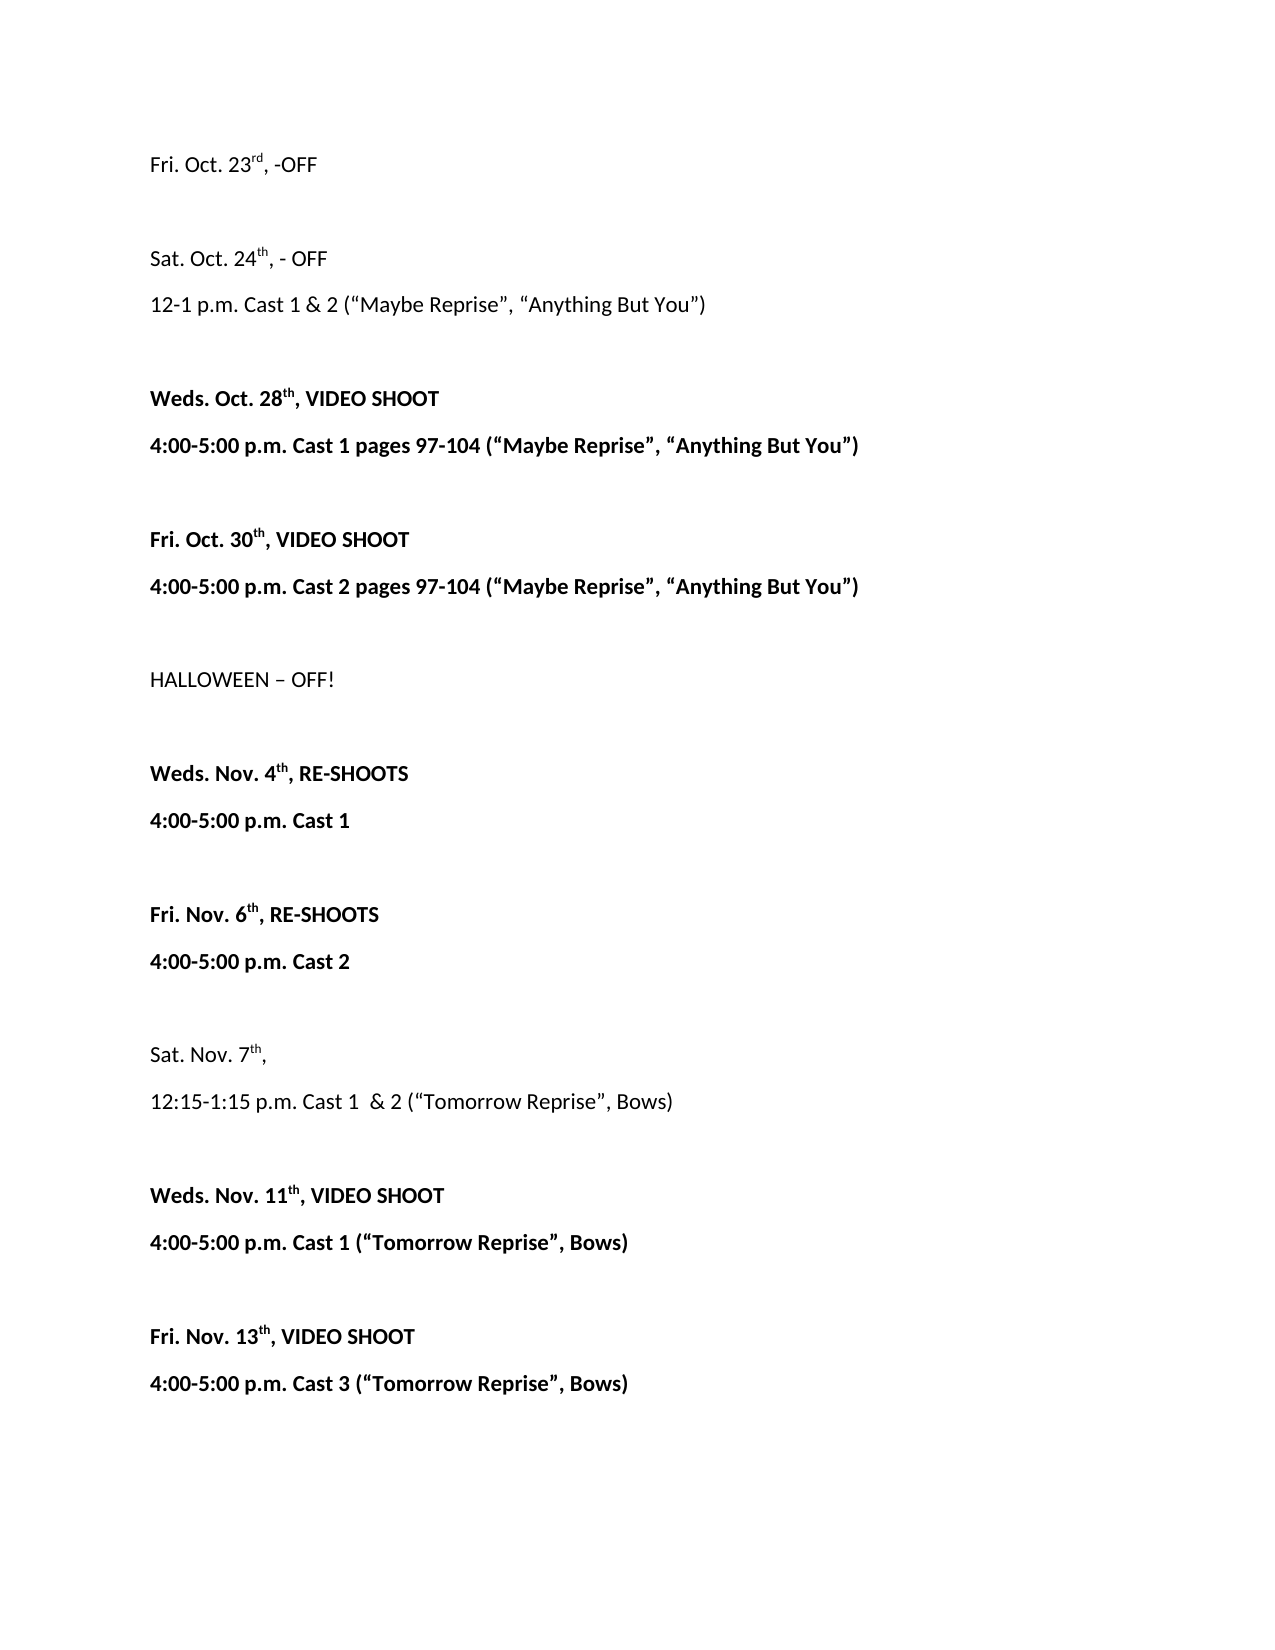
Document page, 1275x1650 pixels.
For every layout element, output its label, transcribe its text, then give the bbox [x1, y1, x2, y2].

text Fri. Nov. 13th, VIDEO SHOOT [150, 1322, 1125, 1350]
text Weds. Nov. 11th, VIDEO SHOOT [150, 1181, 1125, 1209]
text 12:15-1:15 p.m. Cast 1 & 2 (“Tomorrow Reprise”, Bows) [150, 1087, 1125, 1116]
text Fri. Oct. 30th, VIDEO SHOOT [150, 525, 1125, 553]
text 4:00-5:00 p.m. Cast 3 (“Tomorrow Reprise”, Bows) [150, 1369, 1125, 1397]
text Weds. Oct. 28th, VIDEO SHOOT [150, 384, 1125, 412]
text 4:00-5:00 p.m. Cast 1 (“Tomorrow Reprise”, Bows) [150, 1228, 1125, 1256]
text Weds. Nov. 4th, RE-SHOOTS [150, 759, 1125, 787]
text Sat. Nov. 7th, [150, 1041, 1125, 1069]
text 4:00-5:00 p.m. Cast 1 pages 97-104 (“Maybe Reprise”, “Anything But You”) [150, 431, 1125, 459]
text 12-1 p.m. Cast 1 & 2 (“Maybe Reprise”, “Anything But You”) [150, 291, 1125, 319]
text 4:00-5:00 p.m. Cast 1 [150, 806, 1125, 834]
text Sat. Oct. 24th, - OFF [150, 244, 1125, 272]
text Fri. Nov. 6th, RE-SHOOTS [150, 900, 1125, 928]
text 4:00-5:00 p.m. Cast 2 [150, 947, 1125, 975]
text Fri. Oct. 23rd, -OFF [150, 150, 1125, 178]
text 4:00-5:00 p.m. Cast 2 pages 97-104 (“Maybe Reprise”, “Anything But You”) [150, 572, 1125, 600]
text HALLOWEEN – OFF! [150, 666, 1125, 694]
